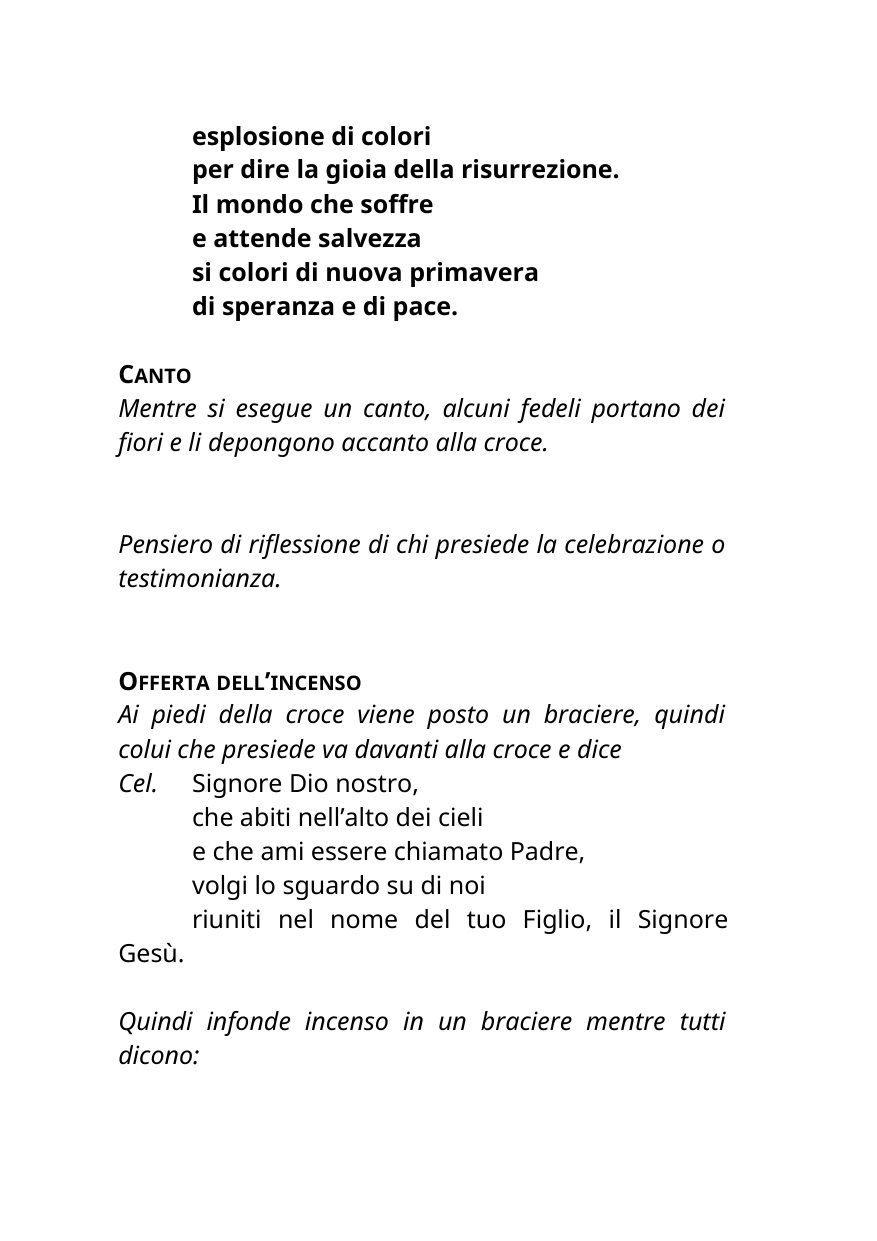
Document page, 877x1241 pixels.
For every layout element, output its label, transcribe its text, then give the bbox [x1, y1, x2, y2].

text per dire la gioia della risurrezione. [118, 152, 729, 186]
text Offerta dell’incenso [118, 663, 729, 697]
text di speranza e di pace. [118, 288, 729, 322]
text riuniti nel nome del tuo Figlio, il Signore Gesù. [118, 902, 729, 970]
text Pensiero di riflessione di chi presiede la celebrazione o testimonianza. [118, 527, 729, 595]
text Quindi infonde incenso in un braciere mentre tutti dicono: [118, 1004, 729, 1072]
text Ai piedi della croce viene posto un braciere, quindi colui che presiede va davanti alla croce e dice [118, 697, 729, 765]
text che abiti nell’alto dei cieli [118, 799, 729, 833]
text si colori di nuova primavera [118, 254, 729, 288]
text Cel. Signore Dio nostro, [118, 765, 729, 799]
text Il mondo che soffre [118, 186, 729, 220]
text e che ami essere chiamato Padre, [118, 833, 729, 867]
text Mentre si esegue un canto, alcuni fedeli portano dei fiori e li depongono accanto alla croce. [118, 391, 729, 459]
text esplosione di colori [118, 118, 729, 152]
text e attende salvezza [118, 220, 729, 254]
text volgi lo sguardo su di noi [118, 867, 729, 902]
text Canto [118, 357, 729, 391]
